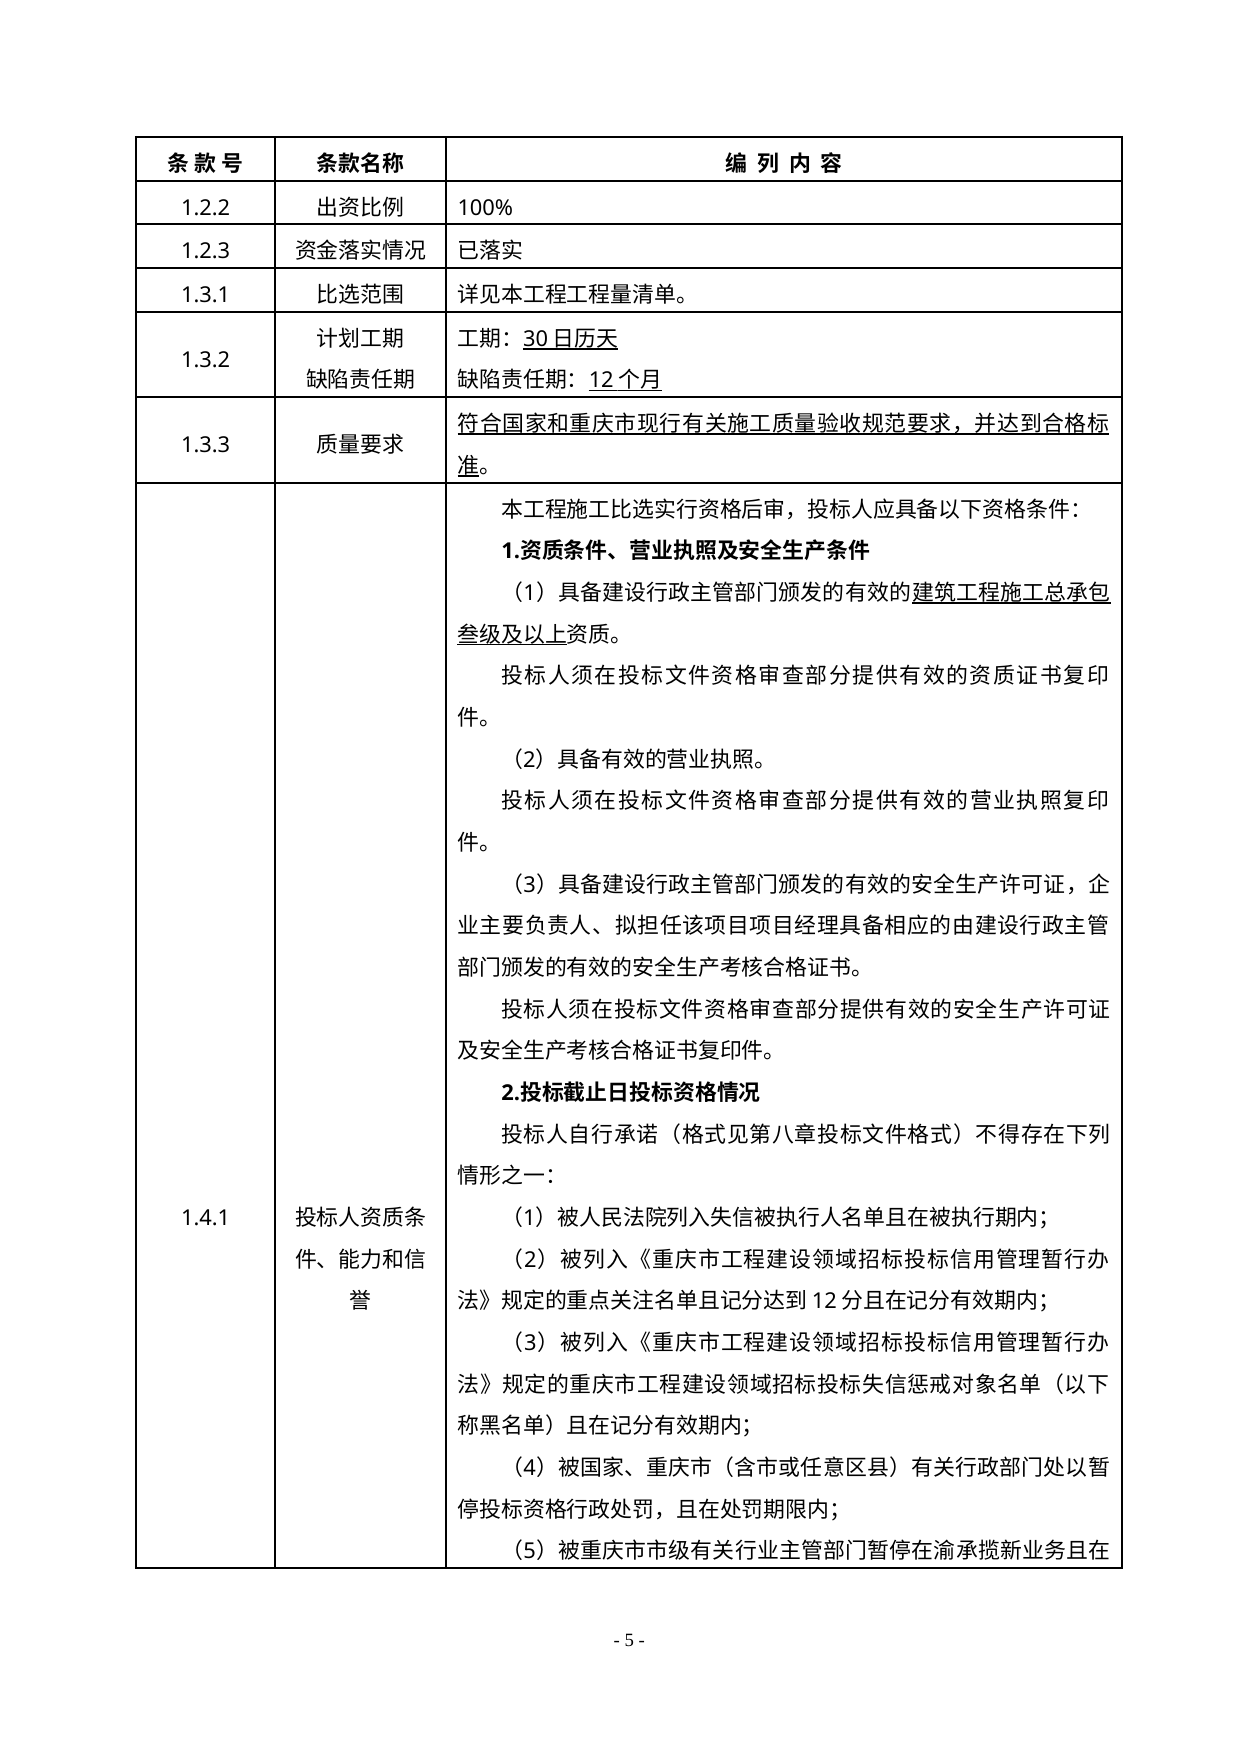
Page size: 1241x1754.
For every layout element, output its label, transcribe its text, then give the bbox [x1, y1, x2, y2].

table_cell 100% [447, 182, 1121, 223]
table_cell 资金落实情况 [276, 225, 445, 267]
table_cell 详见本工程工程量清单。 [447, 269, 1121, 311]
table_cell 计划工期 缺陷责任期 [276, 313, 445, 396]
table_cell 1.2.2 [137, 182, 274, 223]
table_cell 工期：30日历天 缺陷责任期：12个月 [447, 313, 1121, 396]
table_cell 已落实 [447, 225, 1121, 267]
table_cell 投标人资质条件、能力和信誉 投标人资质条件、能力和信誉 投标人资质条件、能力和信誉 [276, 484, 445, 1567]
table_cell 1.2.3 [137, 225, 274, 267]
table_header 编 列 内 容 [447, 138, 1121, 179]
table_cell 1.3.3 [137, 398, 274, 482]
table_header 条 款 号 [137, 138, 274, 179]
table_cell 出资比例 [276, 182, 445, 223]
table_header 条款名称 [276, 138, 445, 179]
table_cell 符合国家和重庆市现行有关施工质量验收规范要求，并达到合格标准。 [447, 398, 1121, 482]
table_cell 质量要求 [276, 398, 445, 482]
table_cell 比选范围 [276, 269, 445, 311]
table_cell 1.3.2 [137, 313, 274, 396]
table_cell 1.4.1 1.4.1 1.4.1 [137, 484, 274, 1567]
table_cell 1.3.1 [137, 269, 274, 311]
